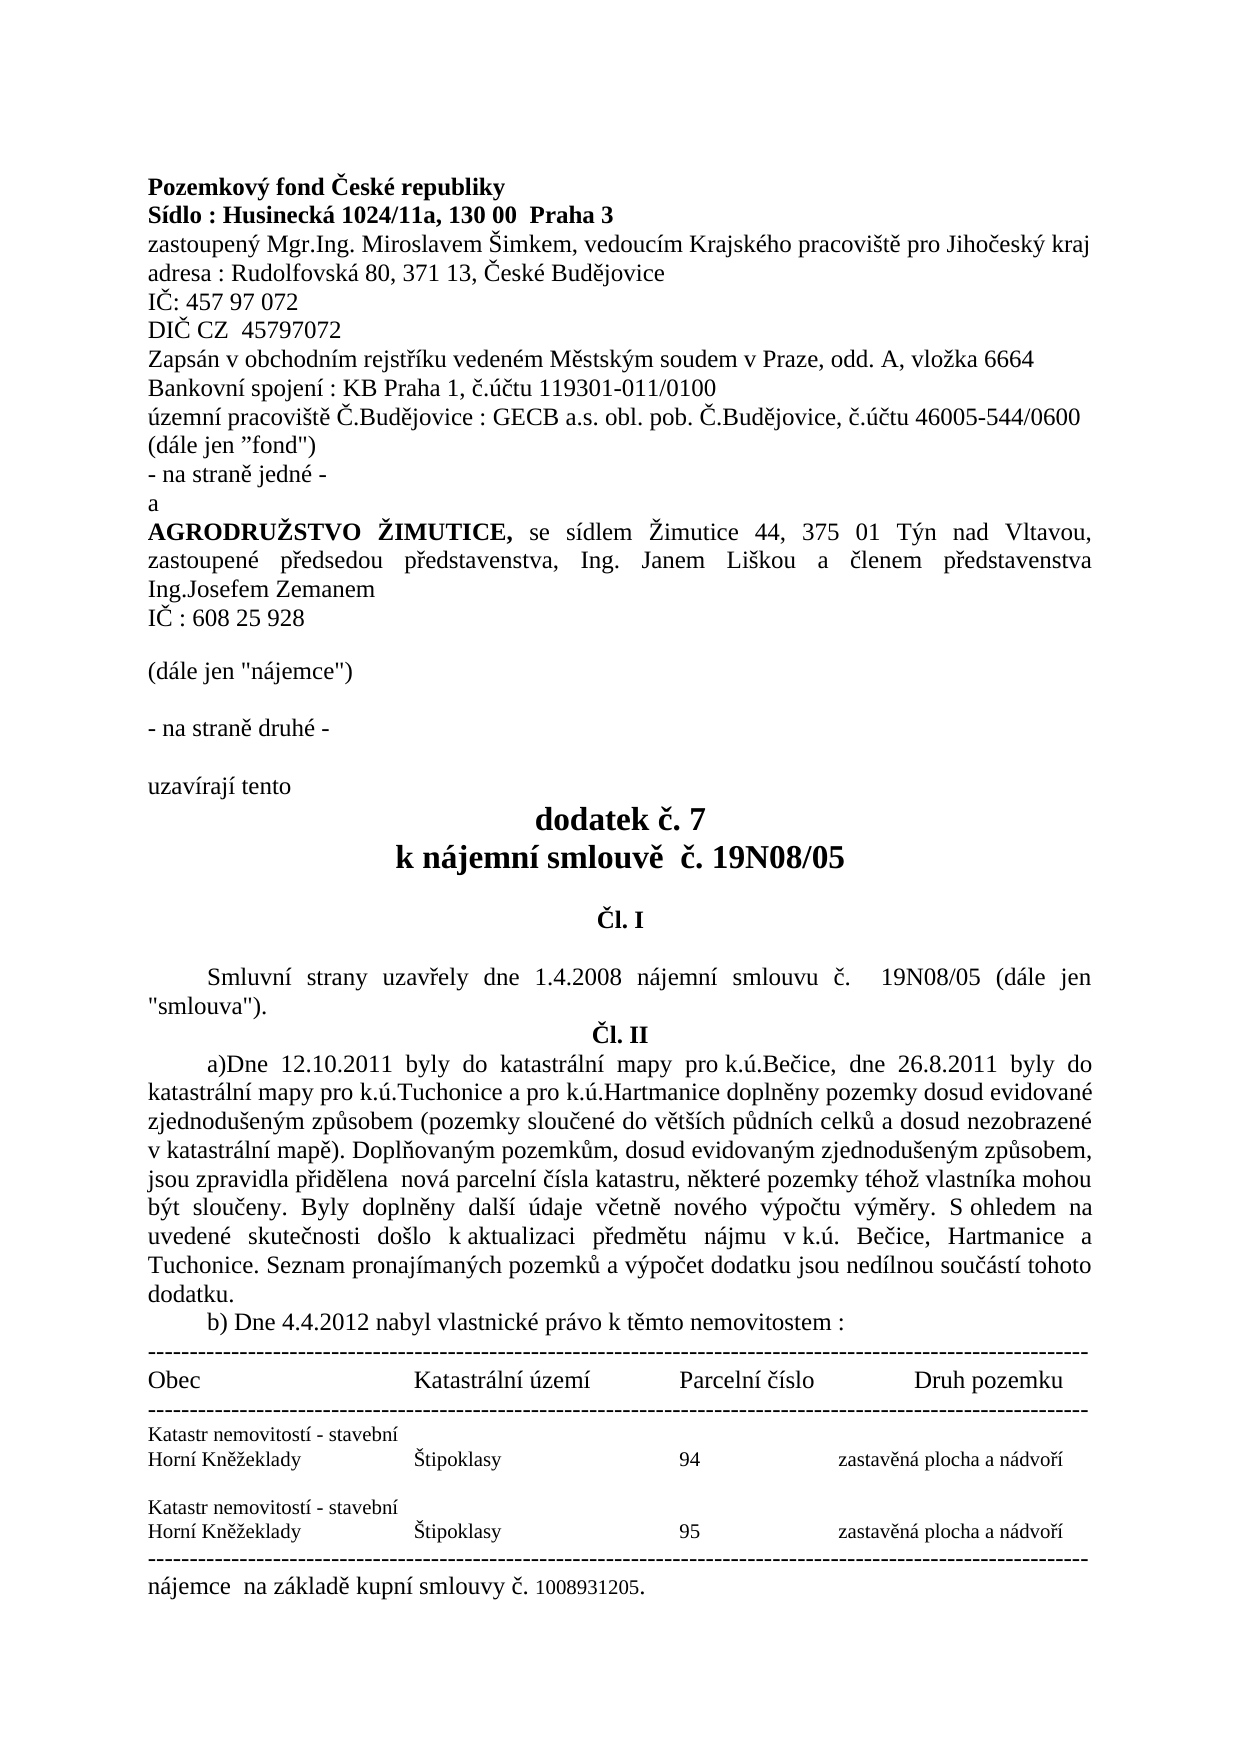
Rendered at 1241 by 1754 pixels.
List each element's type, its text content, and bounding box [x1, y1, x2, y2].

text (dále jen ”fond") [148, 430, 1093, 459]
text (dále jen "nájemce") [148, 656, 1093, 684]
text adresa : Rudolfovská 80, 371 13, České Budějovice [148, 258, 1093, 287]
text uzavírají tento [148, 771, 1093, 799]
text a)Dne 12.10.2011 byly do katastrální mapy pro k.ú.Bečice, dne 26.8.2011 byly do katastrální mapy pro k.ú.Tuchonice a pro k.ú.Hartmanice doplněny pozemky dosud evidované zjednodušeným způsobem (pozemky sloučené do větších půdních celků a dosud nezobrazené v katastrální mapě). Doplňovaným pozemkům, dosud evidovaným zjednodušeným způsobem, jsou zpravidla přidělena nová parcelní čísla katastru, některé pozemky téhož vlastníka mohou být sloučeny. Byly doplněny další údaje včetně nového výpočtu výměry. S ohledem na uvedené skutečnosti došlo k aktualizaci předmětu nájmu v k.ú. Bečice, Hartmanice a Tuchonice. Seznam pronajímaných pozemků a výpočet dodatku jsou nedílnou součástí tohoto dodatku. [148, 1049, 1093, 1307]
text k nájemní smlouvě č. 19N08/05 [148, 838, 1093, 876]
text Katastr nemovitostí - stavební [148, 1494, 1093, 1519]
text Obec Katastrální území Parcelní číslo Druh pozemku [148, 1365, 1093, 1394]
text Horní Kněžeklady Štipoklasy 95 zastavěná plocha a nádvoří [148, 1519, 1093, 1543]
text b) Dne 4.4.2012 nabyl vlastnické právo k těmto nemovitostem : [148, 1307, 1093, 1336]
text Bankovní spojení : KB Praha 1, č.účtu 119301-011/0100 [148, 373, 1093, 402]
text ----------------------------------------------------------------------------------------------------------------- [148, 1336, 1093, 1365]
text dodatek č. 7 [148, 799, 1093, 838]
text Sídlo : Husinecká 1024/11a, 130 00 Praha 3 [148, 200, 1093, 229]
text ----------------------------------------------------------------------------------------------------------------- [148, 1394, 1138, 1422]
text AGRODRUŽSTVO ŽIMUTICE, se sídlem Žimutice 44, 375 01 Týn nad Vltavou, zastoupené předsedou představenstva, Ing. Janem Liškou a členem představenstva Ing.Josefem Zemanem [148, 517, 1093, 603]
text a [148, 488, 1093, 517]
text Horní Kněžeklady Štipoklasy 94 zastavěná plocha a nádvoří [148, 1446, 1093, 1471]
text Zapsán v obchodním rejstříku vedeném Městským soudem v Praze, odd. A, vložka 6664 [148, 344, 1093, 373]
text - na straně jedné - [148, 459, 1093, 488]
text - na straně druhé - [148, 713, 1093, 742]
text nájemce na základě kupní smlouvy č. 1008931205. [148, 1571, 1093, 1600]
text Smluvní strany uzavřely dne 1.4.2008 nájemní smlouvu č. 19N08/05 (dále jen "smlouva"). [148, 962, 1093, 1020]
text IČ : 608 25 928 [148, 603, 1093, 632]
text Pozemkový fond České republiky [148, 172, 1093, 200]
text zastoupený Mgr.Ing. Miroslavem Šimkem, vedoucím Krajského pracoviště pro Jihočeský kraj [148, 229, 1093, 258]
text IČ: 457 97 072 [148, 287, 1093, 315]
text územní pracoviště Č.Budějovice : GECB a.s. obl. pob. Č.Budějovice, č.účtu 46005-544/0600 [148, 402, 1093, 430]
text Čl. I [148, 905, 1093, 934]
text DIČ CZ 45797072 [148, 315, 1093, 344]
text Katastr nemovitostí - stavební [148, 1422, 1093, 1446]
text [148, 1543, 1138, 1571]
text Čl. II [148, 1020, 1093, 1049]
